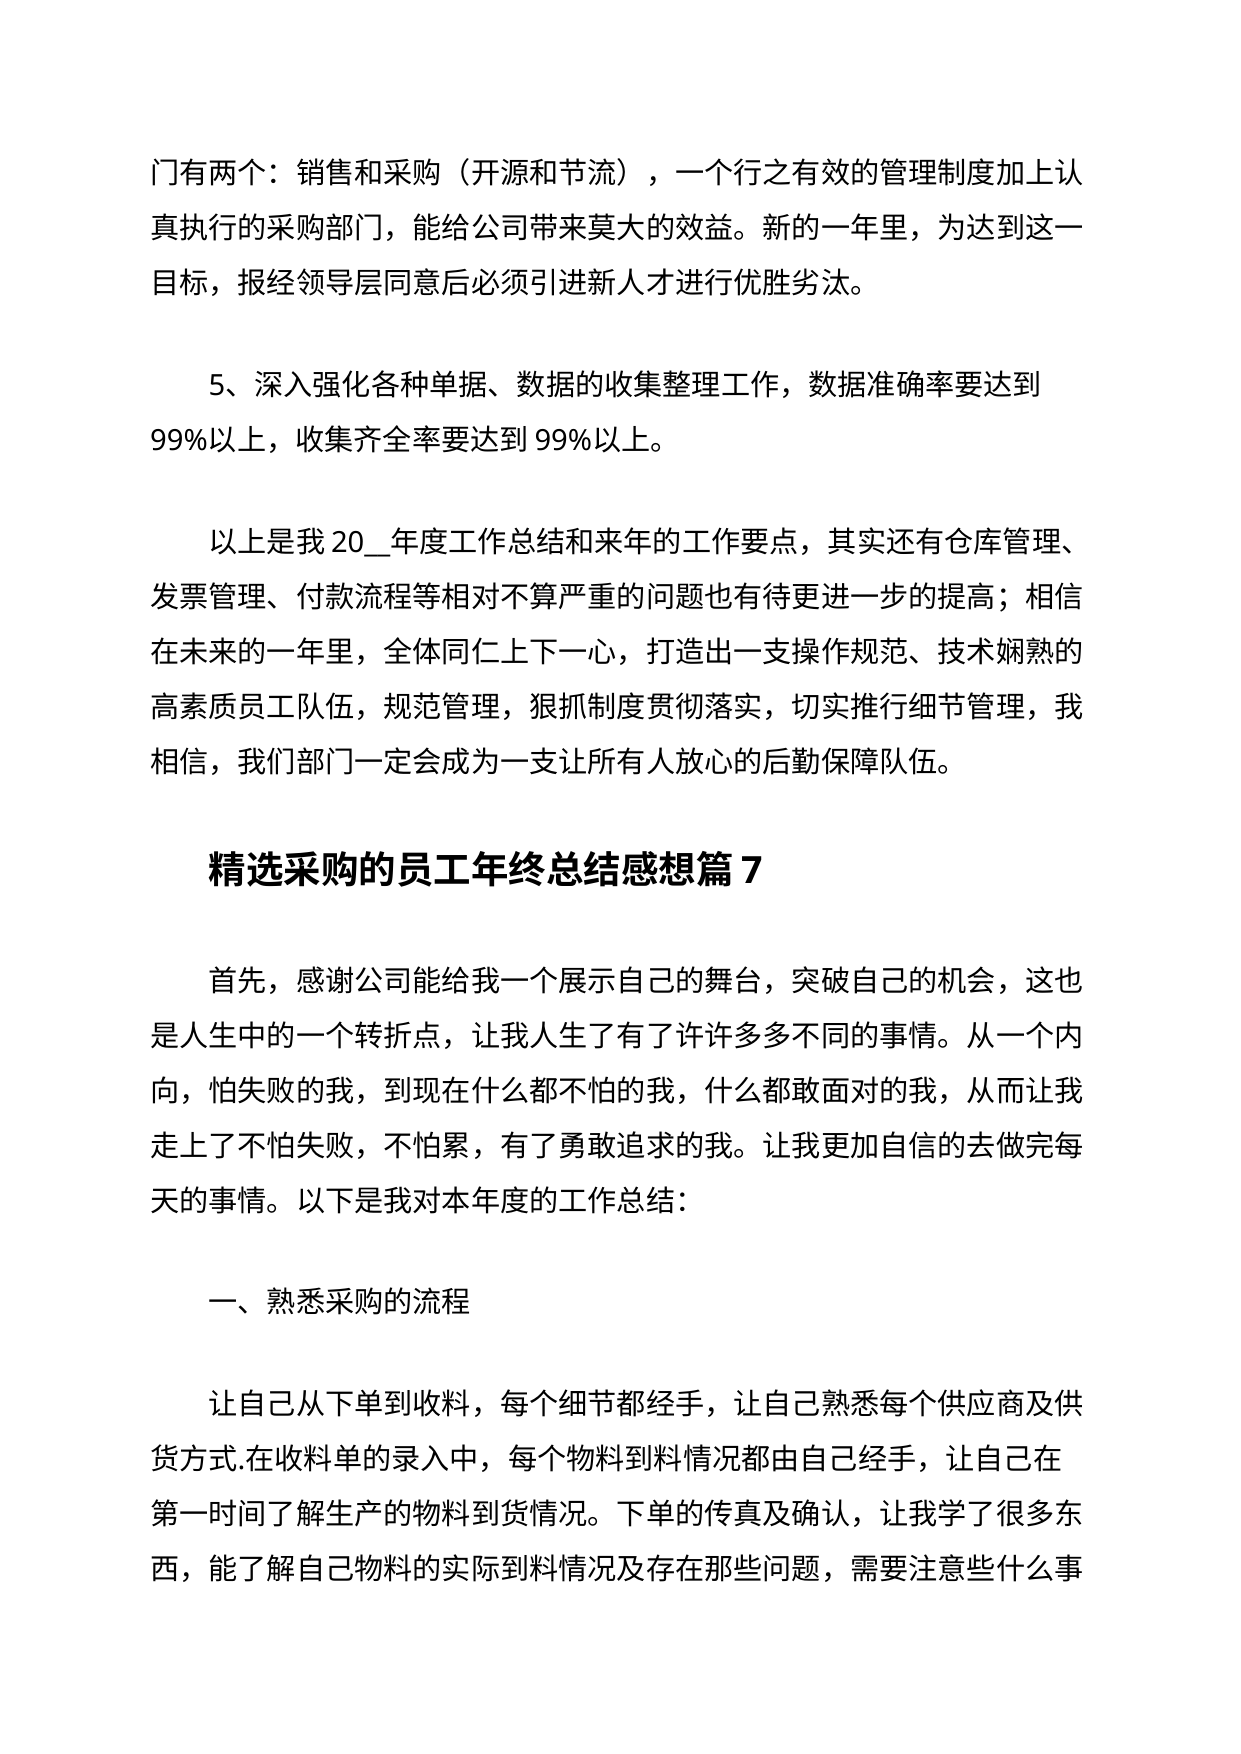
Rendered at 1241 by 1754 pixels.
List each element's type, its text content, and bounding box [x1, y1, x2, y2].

text 5、深入强化各种单据、数据的收集整理工作，数据准确率要达到99%以上，收集齐全率要达到99%以上。 [150, 362, 1090, 459]
text 一、熟悉采购的流程 [150, 1279, 1090, 1321]
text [150, 1381, 1090, 1588]
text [150, 150, 1090, 302]
text 精选采购的员工年终总结感想篇7 [150, 840, 1090, 894]
text 首先，感谢公司能给我一个展示自己的舞台，突破自己的机会，这也是人生中的一个转折点，让我人生了有了许许多多不同的事情。从一个内向，怕失败的我，到现在什么都不怕的我，什么都敢面对的我，从而让我走上了不怕失败，不怕累，有了勇敢追求的我。让我更加自信的去做完每天的事情。以下是我对本年度的工作总结： [150, 958, 1090, 1219]
text 以上是我20__年度工作总结和来年的工作要点，其实还有仓库管理、发票管理、付款流程等相对不算严重的问题也有待更进一步的提高；相信在未来的一年里，全体同仁上下一心，打造出一支操作规范、技术娴熟的高素质员工队伍，规范管理，狠抓制度贯彻落实，切实推行细节管理，我相信，我们部门一定会成为一支让所有人放心的后勤保障队伍。 [150, 518, 1090, 781]
